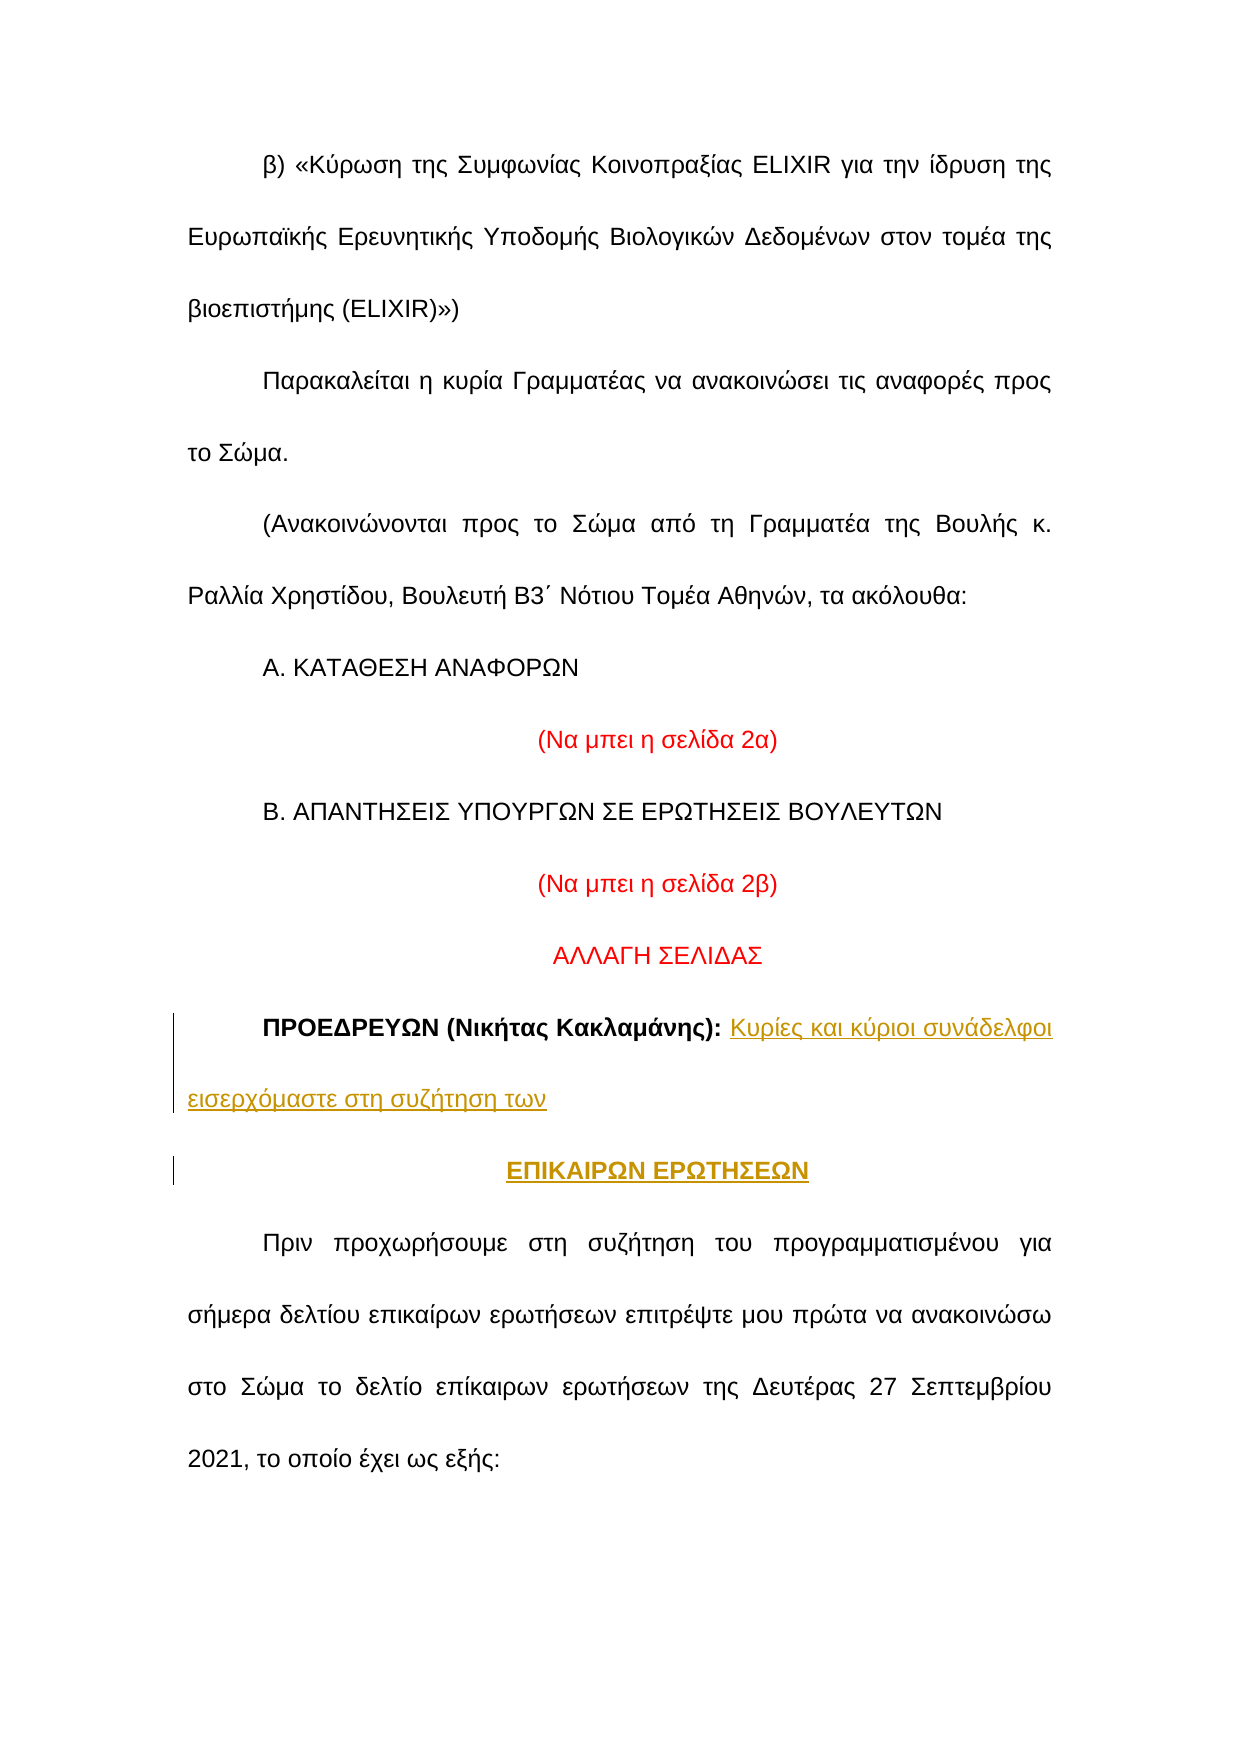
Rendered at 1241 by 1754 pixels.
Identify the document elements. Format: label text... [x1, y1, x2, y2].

text (Να μπει η σελίδα 2α) [187, 725, 1053, 754]
text Β. ΑΠΑΝΤΗΣΕΙΣ ΥΠΟΥΡΓΩΝ ΣΕ ΕΡΩΤΗΣΕΙΣ ΒΟΥΛΕΥΤΩΝ [187, 797, 1053, 826]
text (Να μπει η σελίδα 2β) [187, 869, 1053, 897]
text Παρακαλείται η κυρία Γραμματέας να ανακοινώσει τις αναφορές προς το Σώμα. [187, 366, 1053, 466]
text β) «Κύρωση της Συμφωνίας Κοινοπραξίας ELIXIR για την ίδρυση της Ευρωπαϊκής Ερευνητικής Υποδομής Βιολογικών Δεδομένων στον τομέα της βιοεπιστήμης (ELIXIR)») [187, 150, 1053, 322]
text ΠΡΟΕΔΡΕΥΩΝ (Νικήτας Κακλαμάνης): [187, 1012, 1053, 1113]
text (Ανακοινώνονται προς το Σώμα από τη Γραμματέα της Βουλής κ. Ραλλία Χρηστίδου, Βουλευτή Β3΄ Νότιου Τομέα Αθηνών, τα ακόλουθα: [187, 509, 1053, 610]
text ΑΛΛΑΓΗ ΣΕΛΙΔΑΣ [187, 941, 1053, 969]
text Πριν προχωρήσουμε στη συζήτηση του προγραμματισμένου για σήμερα δελτίου επικαίρων ερωτήσεων επιτρέψτε μου πρώτα να ανακοινώσω στο Σώμα το δελτίο επίκαιρων ερωτήσεων της Δευτέρας 27 Σεπτεμβρίου 2021, το οποίο έχει ως εξής: [187, 1228, 1053, 1472]
text Α. ΚΑΤΑΘΕΣΗ ΑΝΑΦΟΡΩΝ [187, 653, 1053, 682]
